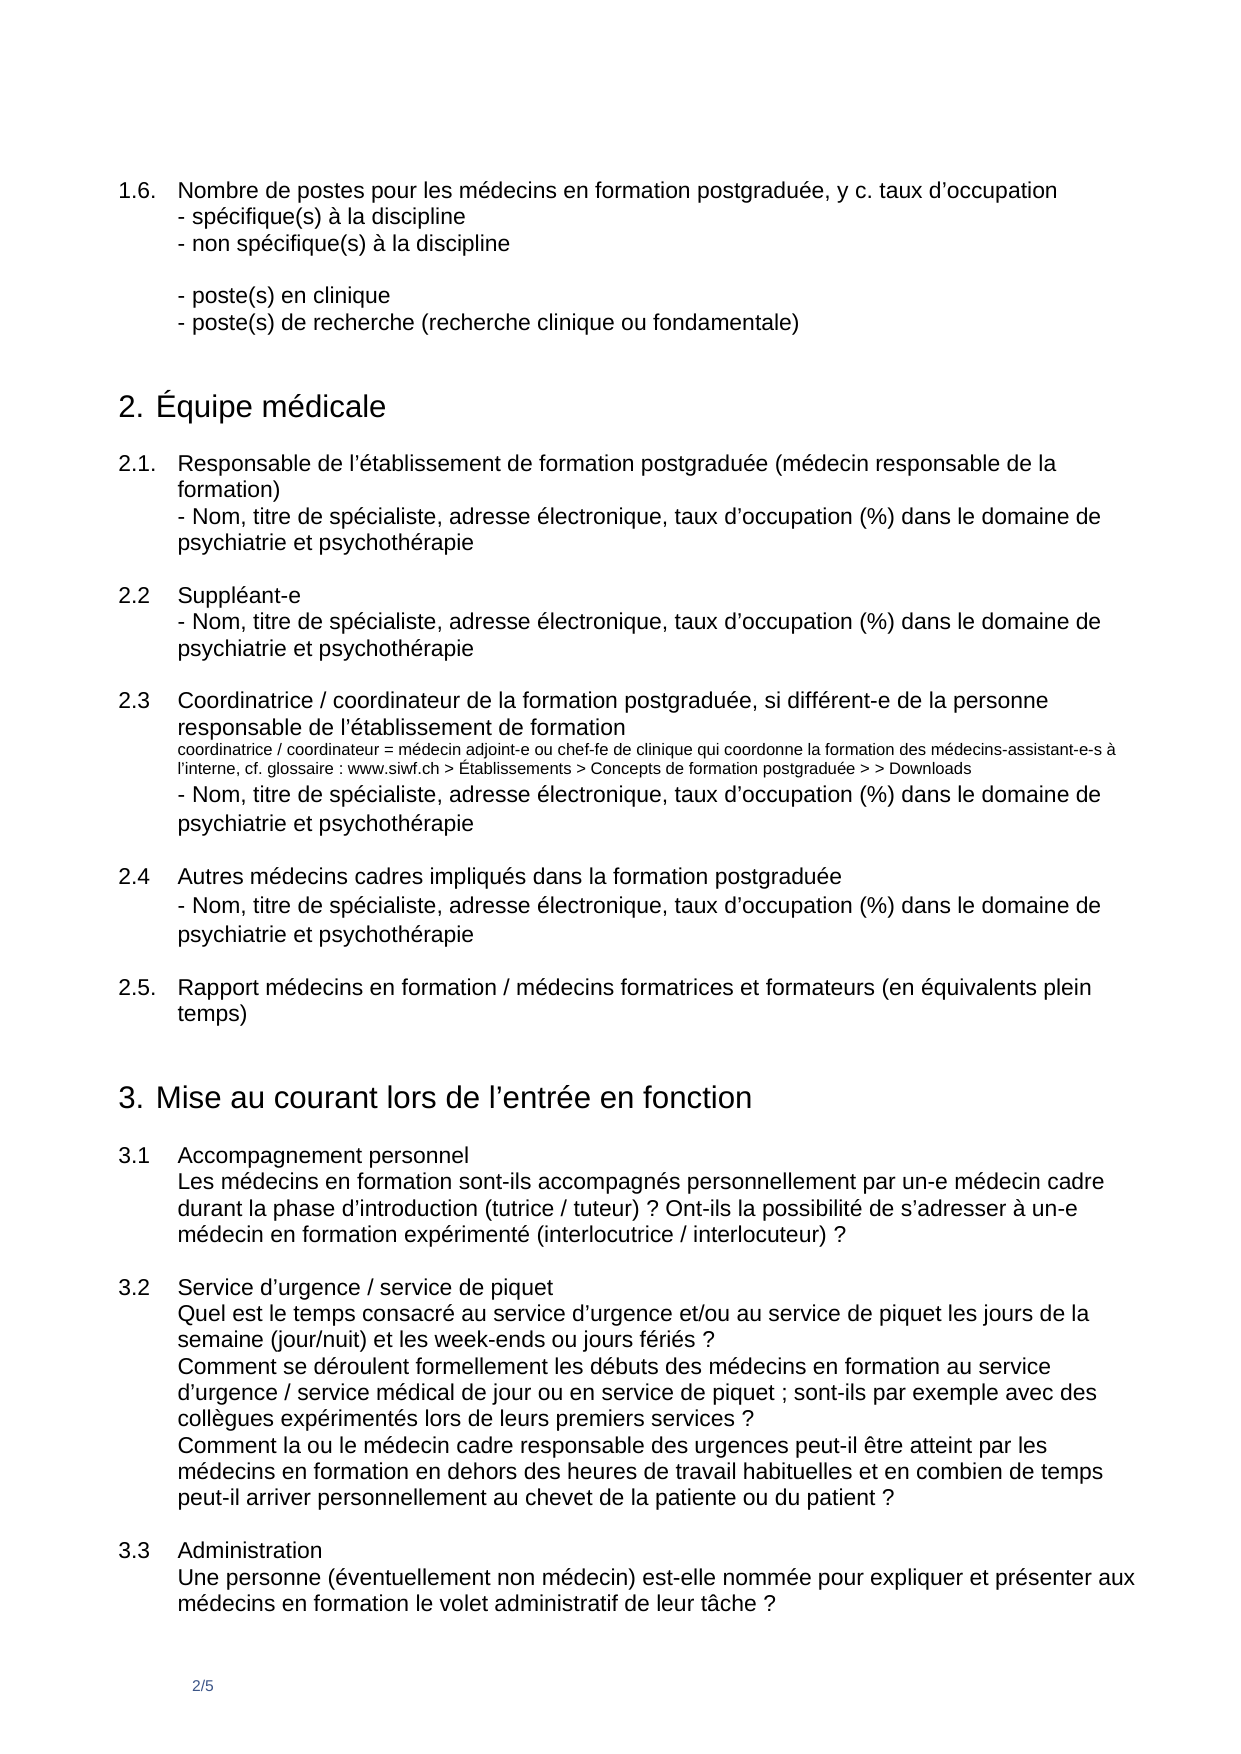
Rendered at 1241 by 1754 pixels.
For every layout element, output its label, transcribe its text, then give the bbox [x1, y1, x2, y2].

text 3.2 Service d’urgence / service de piquet Quel est le temps consacré au service d’urgence et/ou au service de piquet les jours de la semaine (jour/nuit) et les week-ends ou jours fériés ? [118, 1273, 1152, 1353]
text 3.3 Administration Une personne (éventuellement non médecin) est-elle nommée pour expliquer et présenter aux médecins en formation le volet administratif de leur tâche ? [118, 1537, 1152, 1616]
text - spécifique(s) à la discipline [118, 203, 1152, 230]
text 3.1 Accompagnement personnel [118, 1142, 1152, 1168]
text 2.2 Suppléant-e [118, 582, 1152, 608]
text - Nom, titre de spécialiste, adresse électronique, taux d’occupation (%) dans le domaine de psychiatrie et psychothérapie [177, 778, 1152, 837]
text coordinatrice / coordinateur = médecin adjoint-e ou chef-fe de clinique qui coordonne la formation des médecins-assistant-e-s à l’interne, cf. glossaire : www.siwf.ch > Établissements > Concepts de formation postgraduée > > Downloads [118, 740, 1152, 778]
text 2.5. Rapport médecins en formation / médecins formatrices et formateurs (en équivalents plein temps) [118, 974, 1152, 1027]
text - Nom, titre de spécialiste, adresse électronique, taux d’occupation (%) dans le domaine de psychiatrie et psychothérapie [118, 608, 1152, 661]
text - Nom, titre de spécialiste, adresse électronique, taux d’occupation (%) dans le domaine de psychiatrie et psychothérapie [118, 503, 1152, 556]
text - poste(s) en clinique [118, 282, 1152, 309]
text - non spécifique(s) à la discipline [118, 230, 1152, 256]
text - poste(s) de recherche (recherche clinique ou fondamentale) [118, 309, 1152, 335]
list Autres médecins cadres impliqués dans la formation postgraduée [118, 863, 1152, 889]
text 2.1. Responsable de l’établissement de formation postgraduée (médecin responsable de la formation) [118, 450, 1152, 503]
text 1.6. Nombre de postes pour les médecins en formation postgraduée, y c. taux d’occupation [118, 177, 1152, 203]
text - Nom, titre de spécialiste, adresse électronique, taux d’occupation (%) dans le domaine de psychiatrie et psychothérapie [177, 889, 1152, 948]
list Mise au courant lors de l’entrée en fonction [118, 1079, 1152, 1115]
text 2.3 Coordinatrice / coordinateur de la formation postgraduée, si différent-e de la personne responsable de l’établissement de formation [118, 687, 1152, 740]
text Comment la ou le médecin cadre responsable des urgences peut-il être atteint par les médecins en formation en dehors des heures de travail habituelles et en combien de temps peut-il arriver personnellement au chevet de la patiente ou du patient ? [118, 1432, 1152, 1511]
list Équipe médicale [118, 388, 1152, 424]
text Comment se déroulent formellement les débuts des médecins en formation au service d’urgence / service médical de jour ou en service de piquet ; sont-ils par exemple avec des collègues expérimentés lors de leurs premiers services ? [118, 1353, 1152, 1432]
text Les médecins en formation sont-ils accompagnés personnellement par un-e médecin cadre durant la phase d’introduction (tutrice / tuteur) ? Ont-ils la possibilité de s’adresser à un-e médecin en formation expérimenté (interlocutrice / interlocuteur) ? [118, 1168, 1152, 1247]
